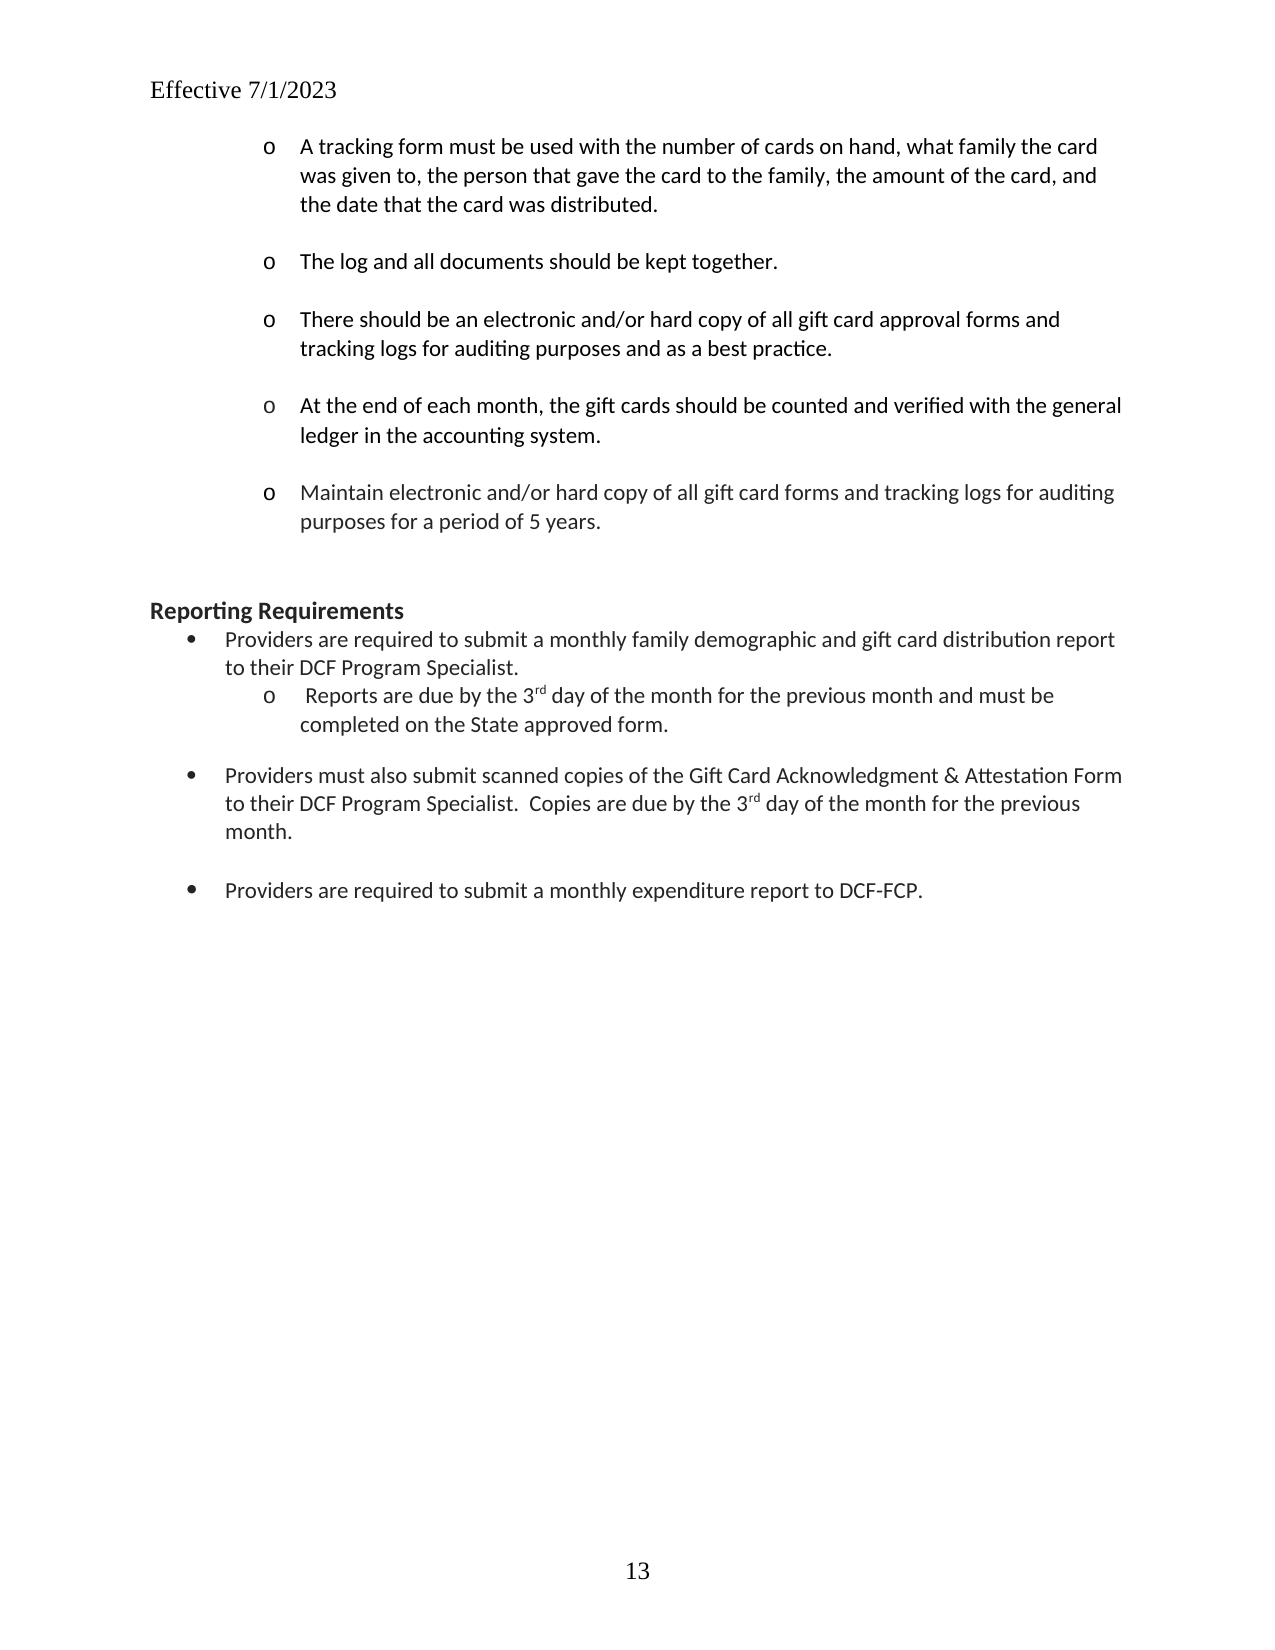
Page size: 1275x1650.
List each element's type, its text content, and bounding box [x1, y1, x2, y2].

list Providers are required to submit a monthly expenditure report to DCF-FCP. [187, 876, 1125, 904]
list There should be an electronic and/or hard copy of all gift card approval forms and tracking logs for auditing purposes and as a best practice. [262, 305, 1125, 362]
list Reporting Requirements [150, 595, 1125, 625]
list Reports are due by the 3rd day of the month for the previous month and must be completed on the State approved form. [262, 681, 1125, 738]
list Providers are required to submit a monthly family demographic and gift card distribution report to their DCF Program Specialist. [187, 625, 1125, 681]
list Maintain electronic and/or hard copy of all gift card forms and tracking logs for auditing purposes for a period of 5 years. [262, 478, 1125, 535]
list At the end of each month, the gift cards should be counted and verified with the general ledger in the accounting system. [262, 392, 1125, 449]
list A tracking form must be used with the number of cards on hand, what family the card was given to, the person that gave the card to the family, the amount of the card, and the date that the card was distributed. [262, 132, 1125, 218]
list Providers must also submit scanned copies of the Gift Card Acknowledgment & Attestation Form to their DCF Program Specialist. Copies are due by the 3rd day of the month for the previous month. [187, 761, 1125, 846]
list The log and all documents should be kept together. [262, 247, 1125, 276]
